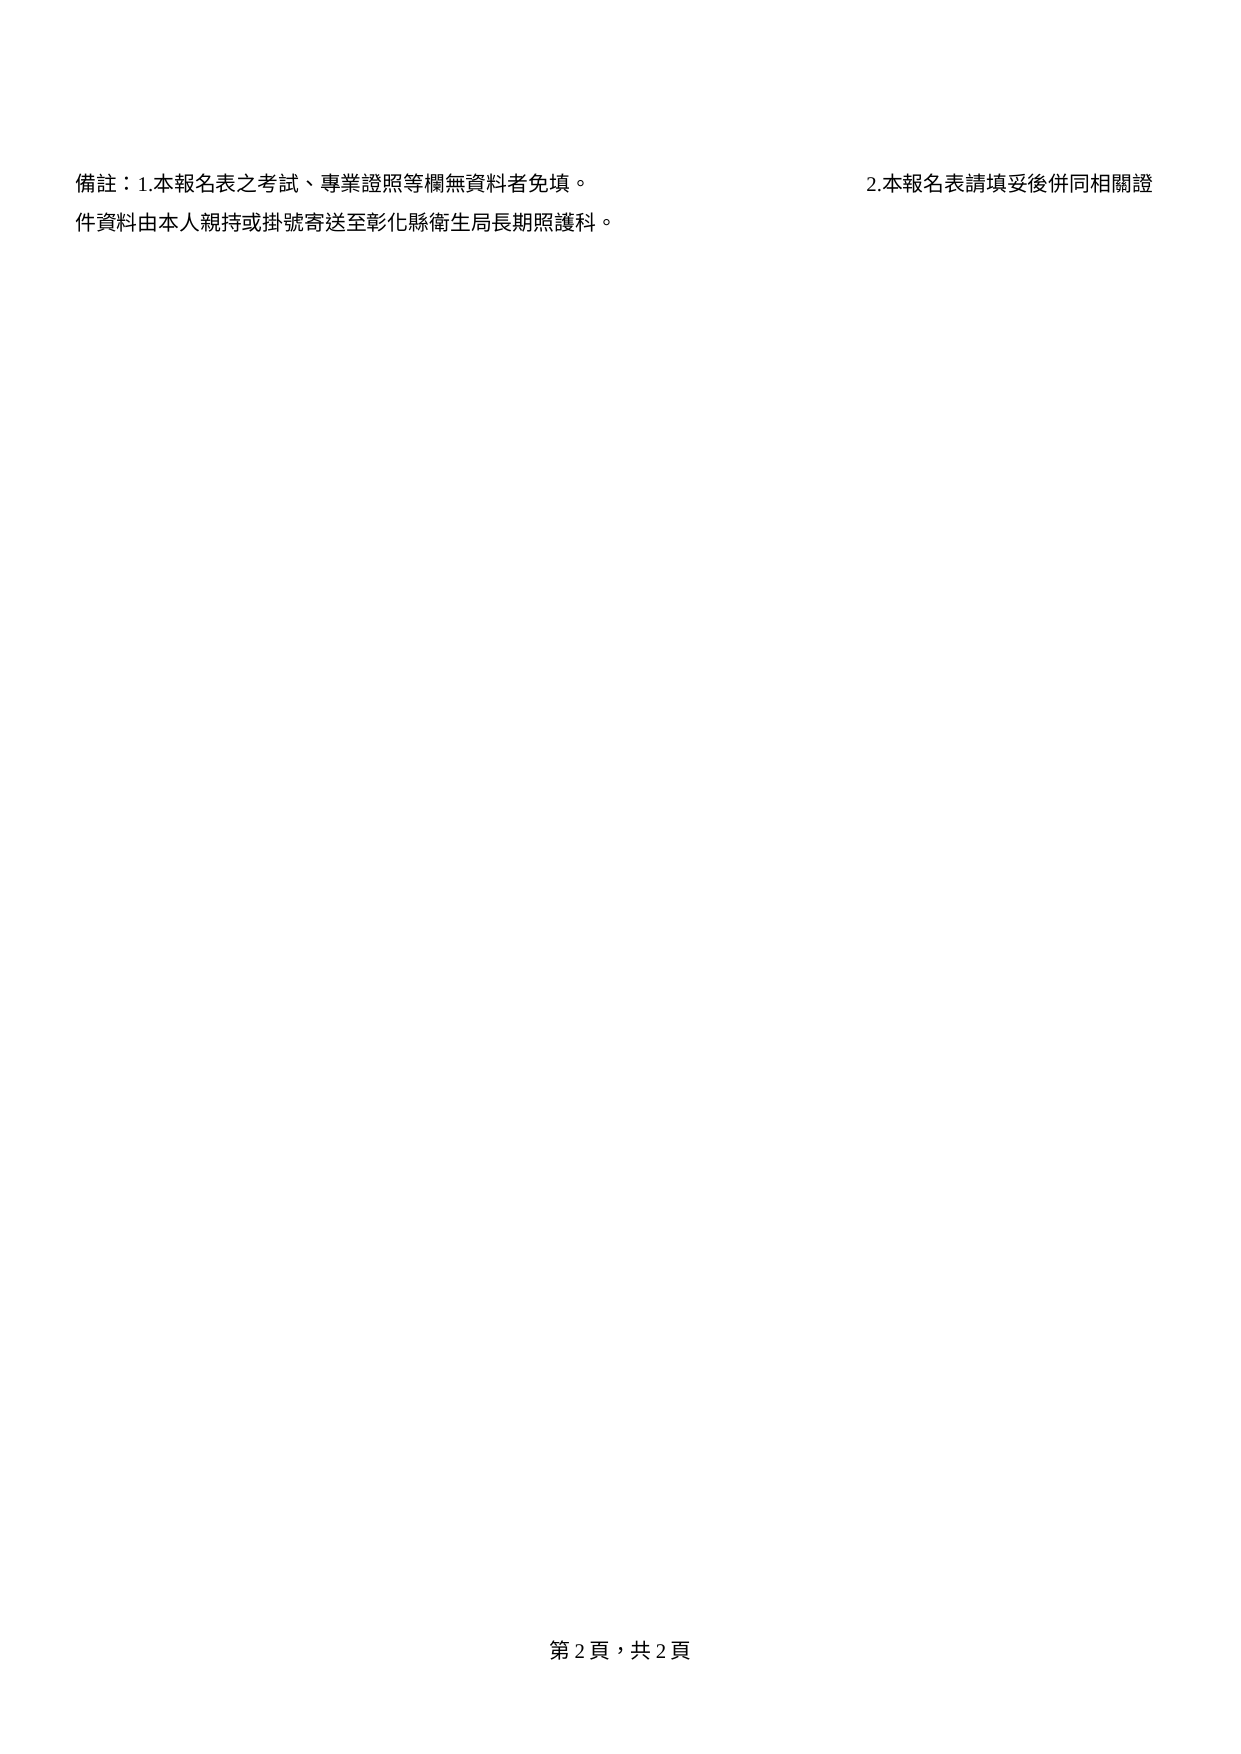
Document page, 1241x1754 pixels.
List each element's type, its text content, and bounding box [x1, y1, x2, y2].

text 備註：1.本報名表之考試、專業證照等欄無資料者免填。 2.本報名表請填妥後併同相關證件資料由本人親持或掛號寄送至彰化縣衛生局長期照護科。 [75, 162, 1165, 242]
